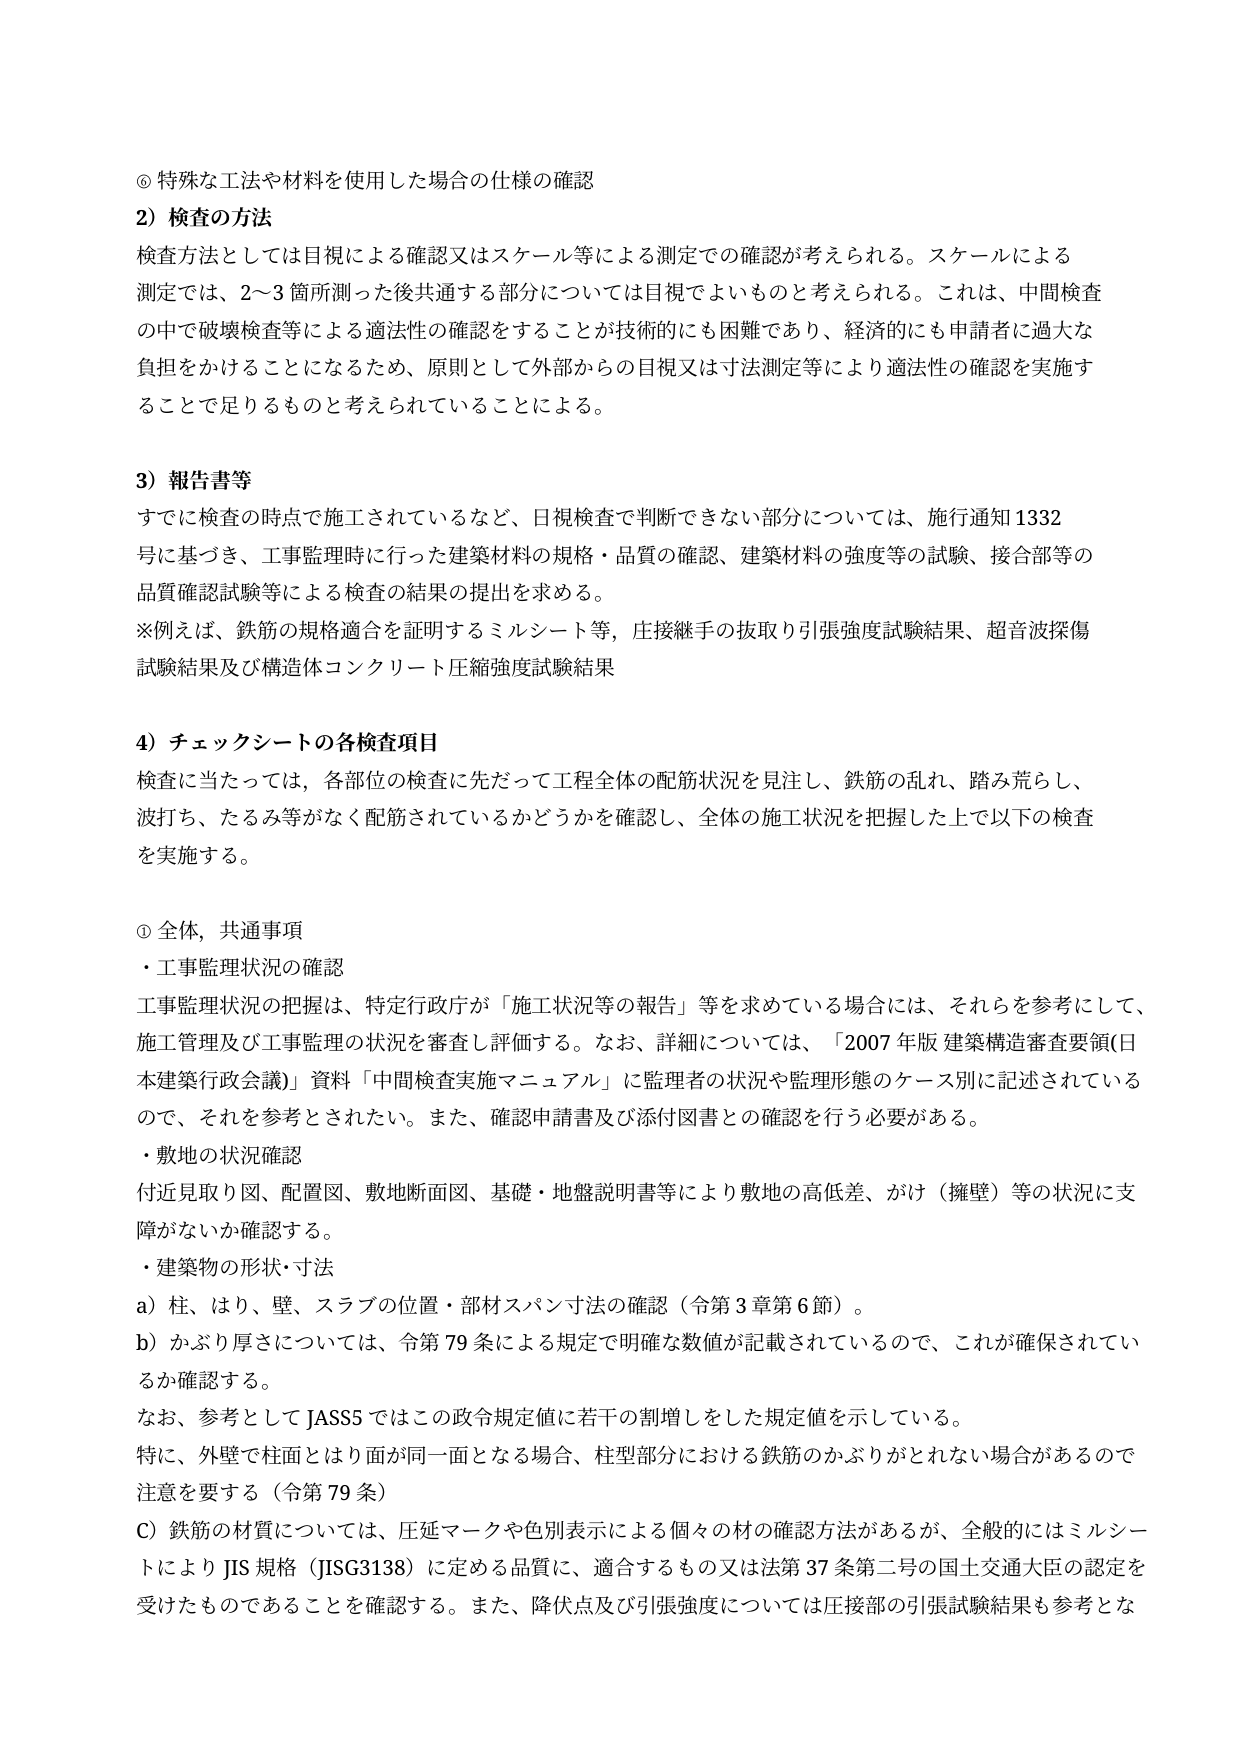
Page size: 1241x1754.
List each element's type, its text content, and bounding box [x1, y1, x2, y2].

text ・工事監理状況の確認 [136, 948, 1152, 986]
text a）柱、はり、壁、スラブの位置・部材スパン寸法の確認（令第3章第6節）。 [136, 1286, 1152, 1323]
text ・敷地の状況確認 [136, 1136, 1152, 1173]
text ・建築物の形状･寸法 [136, 1248, 1152, 1286]
text 負担をかけることになるため、原則として外部からの目視又は寸法測定等により適法性の確認を実施す [136, 348, 1152, 386]
text 試験結果及び構造体コンクリート圧縮強度試験結果 [136, 648, 1152, 686]
text b）かぶり厚さについては、令第79 条による規定で明確な数値が記載されているので、これが確保されてい [136, 1323, 1152, 1361]
text 2）検査の方法 [136, 198, 1152, 236]
text 特に、外壁で柱面とはり面が同一面となる場合、柱型部分における鉄筋のかぶりがとれない場合があるので注意を要する（令第79 条） [136, 1436, 1152, 1511]
text の中で破壊検査等による適法性の確認をすることが技術的にも困難であり、経済的にも申請者に過大な [136, 311, 1152, 348]
text 波打ち、たるみ等がなく配筋されているかどうかを確認し、全体の施工状況を把握した上で以下の検査 [136, 798, 1152, 836]
text 検査方法としては目視による確認又はスケール等による測定での確認が考えられる。スケールによる [136, 236, 1152, 273]
text なお、参考としてJASS5 ではこの政令規定値に若干の割増しをした規定値を示している。 [136, 1398, 1152, 1436]
text 付近見取り図、配置図、敷地断面図、基礎・地盤説明書等により敷地の高低差、がけ（擁壁）等の状況に支障がないか確認する。 [136, 1173, 1152, 1248]
text 検査に当たっては，各部位の検査に先だって工程全体の配筋状況を見注し、鉄筋の乱れ、踏み荒らし、 [136, 761, 1152, 798]
text ① 全体，共通事項 [136, 911, 1152, 948]
text 工事監理状況の把握は、特定行政庁が「施工状況等の報告」等を求めている場合には、それらを参考にして、施工管理及び工事監理の状況を審査し評価する。なお、詳細については、「2007 年版 建築構造審査要領(日本建築行政会議)」資料「中間検査実施マニュアル」に監理者の状況や監理形態のケース別に記述されているので、それを参考とされたい。また、確認申請書及び添付図書との確認を行う必要がある。 [136, 986, 1152, 1136]
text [136, 1511, 1152, 1623]
text すでに検査の時点で施工されているなど、日視検査で判断できない部分については、施行通知1332 [136, 498, 1152, 536]
text るか確認する。 [136, 1361, 1152, 1398]
text ※例えば、鉄筋の規格適合を証明するミルシート等，庄接継手の抜取り引張強度試験結果、超音波探傷 [136, 611, 1152, 648]
text ⑥ 特殊な工法や材料を使用した場合の仕様の確認 [136, 161, 1152, 198]
text を実施する。 [136, 836, 1152, 873]
text 4）チェックシートの各検査項目 [136, 723, 1152, 761]
text ることで足りるものと考えられていることによる。 [136, 386, 1152, 423]
text 号に基づき、工事監理時に行った建築材料の規格・品質の確認、建築材料の強度等の試験、接合部等の [136, 536, 1152, 573]
text 品質確認試験等による検査の結果の提出を求める。 [136, 573, 1152, 611]
text 測定では、2～3 箇所測った後共通する部分については目視でよいものと考えられる。これは、中間検査 [136, 273, 1152, 311]
text 3）報告書等 [136, 461, 1152, 498]
